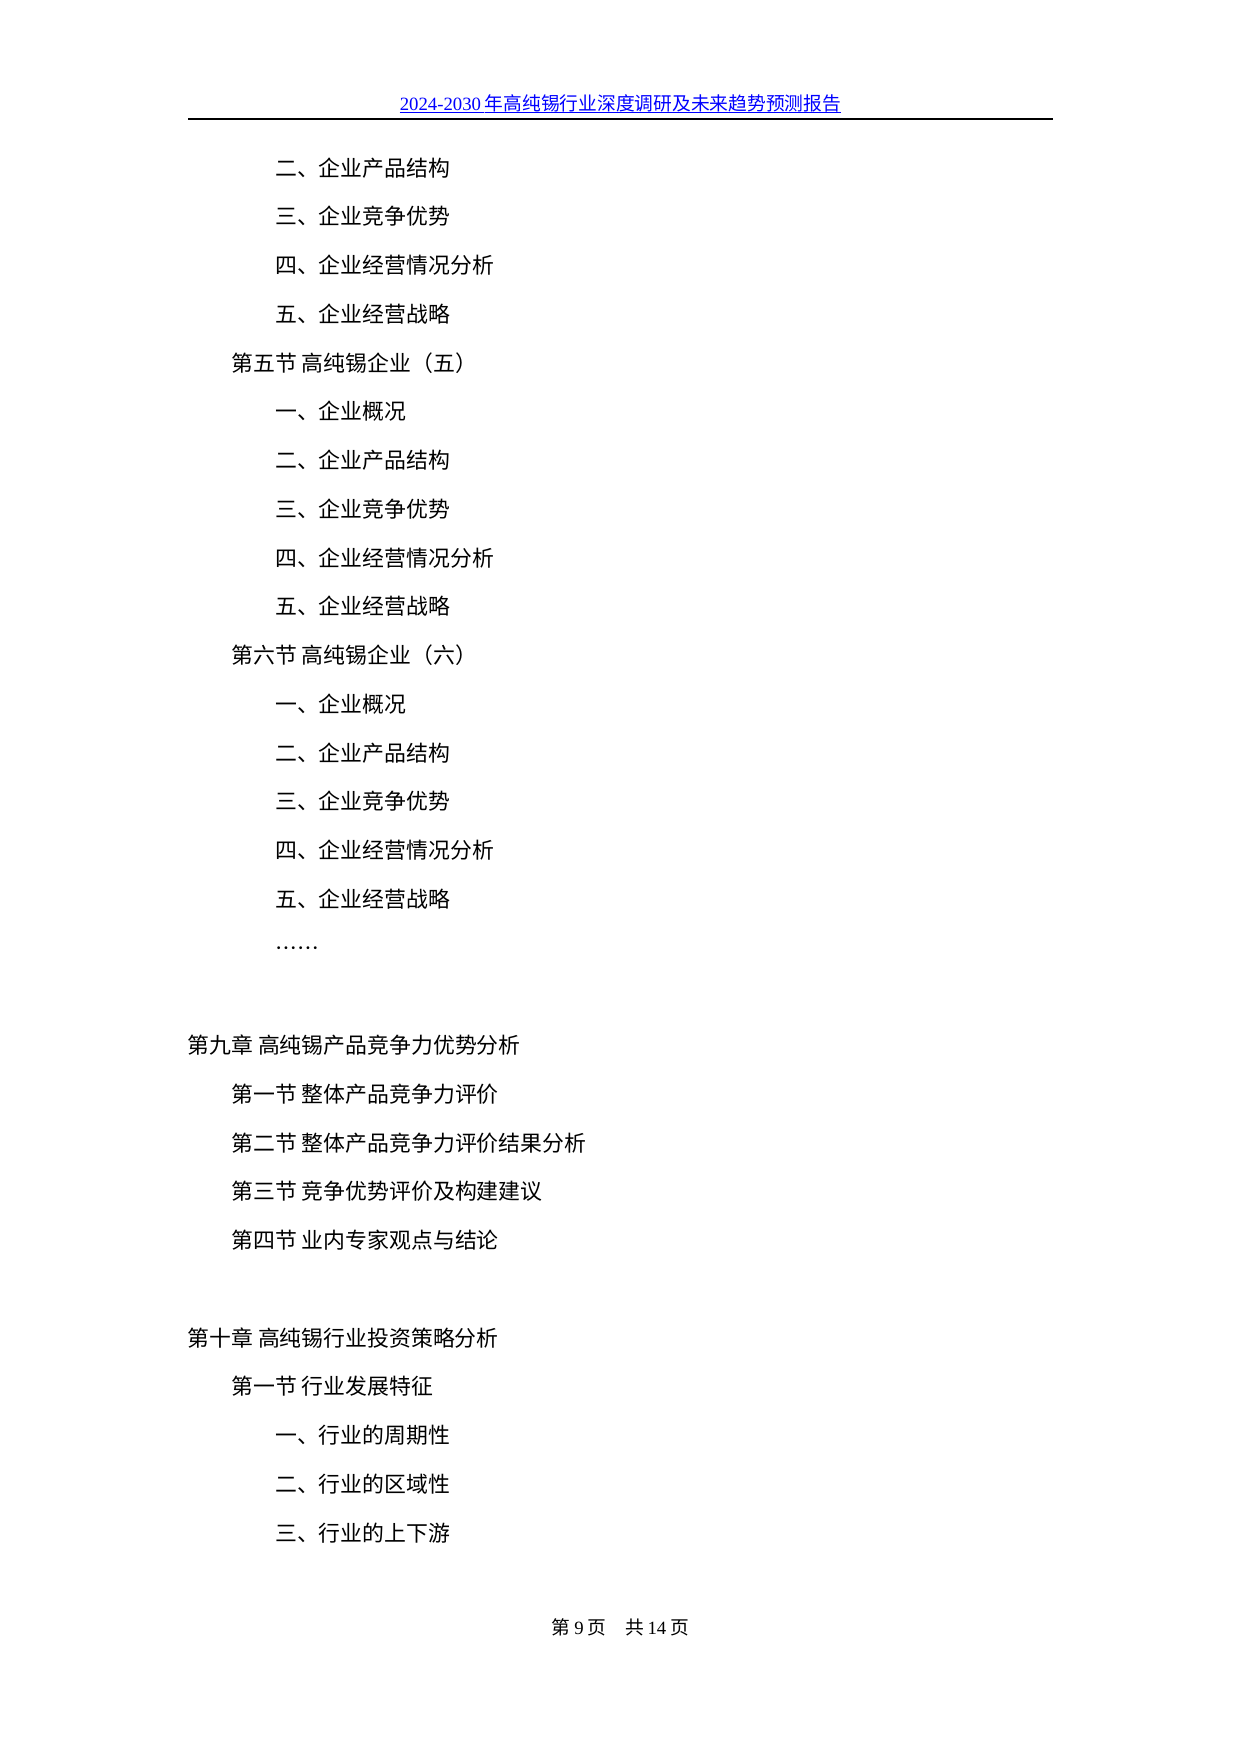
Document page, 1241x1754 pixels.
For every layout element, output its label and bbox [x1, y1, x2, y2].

text [187, 150, 1053, 1548]
